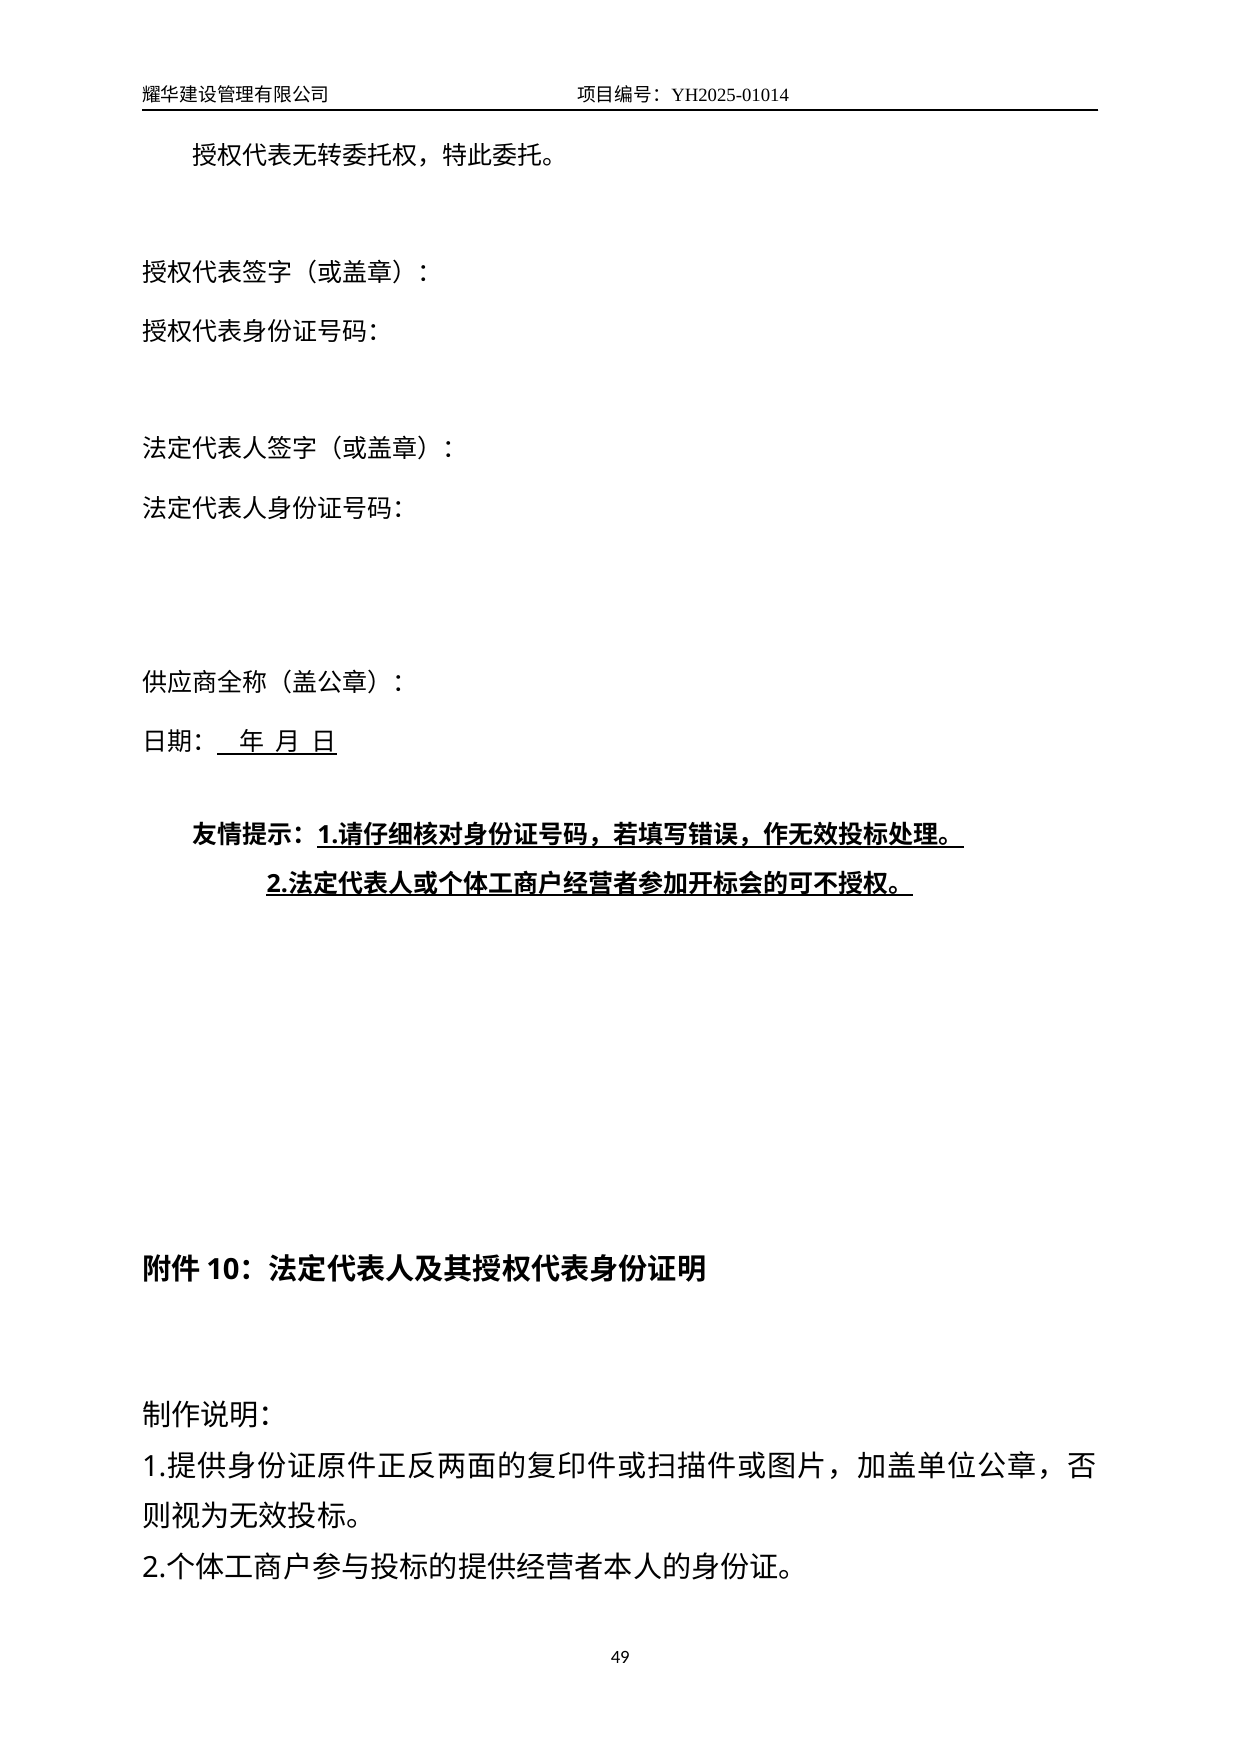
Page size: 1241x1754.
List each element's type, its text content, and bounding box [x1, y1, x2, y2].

text 2.个体工商户参与投标的提供经营者本人的身份证。 [142, 1544, 1098, 1586]
text 授权代表无转委托权，特此委托。 [142, 135, 1098, 172]
text 法定代表人身份证号码： [142, 488, 1098, 524]
text 法定代表人签字（或盖章）： [142, 428, 1098, 465]
text 制作说明： [142, 1391, 1098, 1434]
text 附件10：法定代表人及其授权代表身份证明 [142, 1245, 1098, 1288]
text 授权代表签字（或盖章）： [142, 252, 1098, 288]
text 友情提示：1.请仔细核对身份证号码，若填写错误，作无效投标处理。 [142, 815, 1098, 851]
text 日期： 年 月 日 [142, 722, 1098, 758]
text 授权代表身份证号码： [142, 312, 1098, 348]
text 1.提供身份证原件正反两面的复印件或扫描件或图片，加盖单位公章，否则视为无效投标。 [142, 1442, 1098, 1535]
text 供应商全称（盖公章）： [142, 662, 1098, 698]
text 2.法定代表人或个体工商户经营者参加开标会的可不授权。 [266, 863, 1098, 900]
